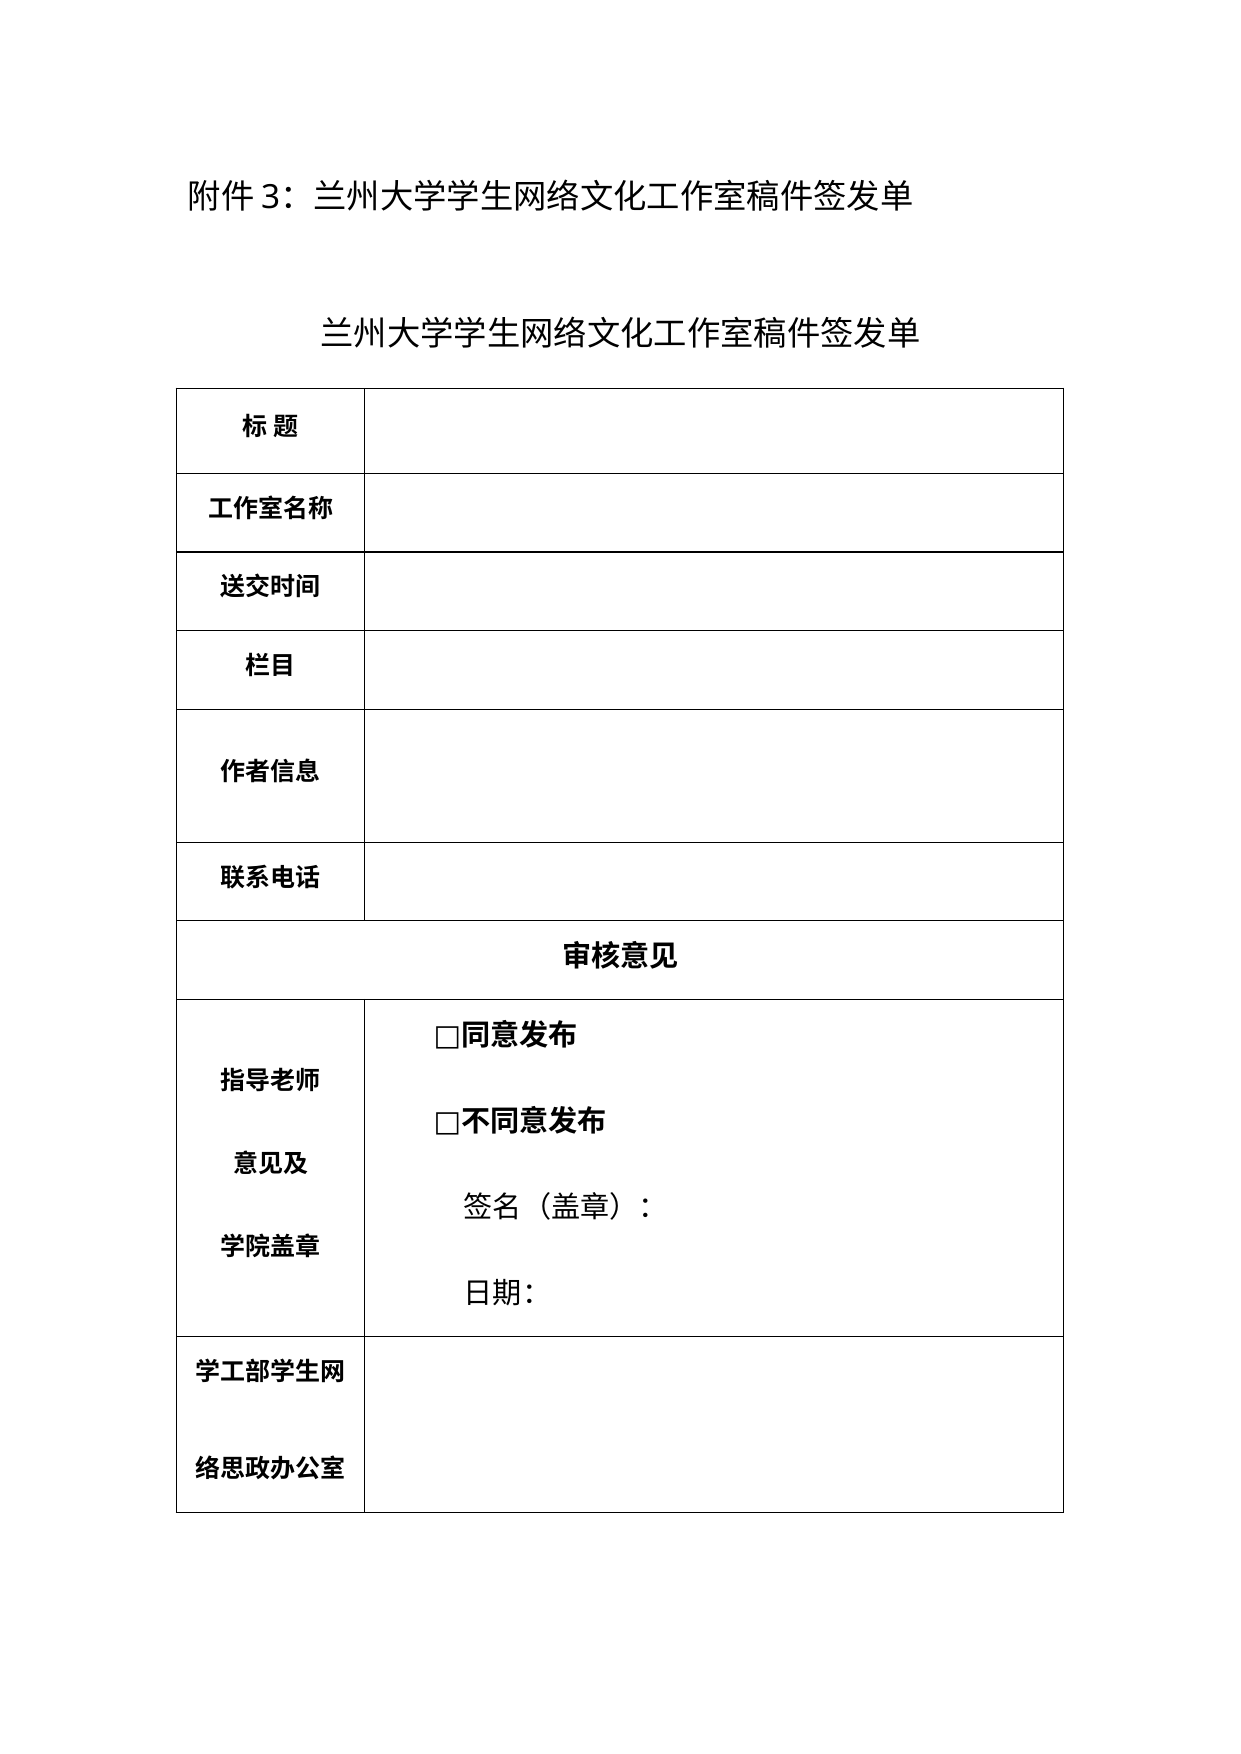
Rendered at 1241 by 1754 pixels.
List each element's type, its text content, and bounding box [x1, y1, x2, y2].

table_cell 审核意见 [177, 921, 1063, 999]
table_cell [365, 710, 1063, 842]
table_cell 工作室名称 [177, 474, 364, 551]
table_cell 送交时间 [177, 553, 364, 630]
table_cell 学工部学生网络思政办公室 处理意见 [177, 1337, 364, 1512]
table_header 标 题 [177, 389, 364, 473]
table_cell 栏目 [177, 631, 364, 708]
table_cell [365, 553, 1063, 630]
table_cell [365, 474, 1063, 551]
table_cell 联系电话 [177, 843, 364, 920]
table_cell 作者信息 [177, 710, 364, 842]
table_cell [365, 843, 1063, 920]
text 兰州大学学生网络文化工作室稿件签发单 [187, 298, 1053, 363]
table_header [365, 389, 1063, 473]
table_cell [365, 1337, 1063, 1512]
table_cell [365, 631, 1063, 708]
table_cell 指导老师 意见及 学院盖章 [177, 1000, 364, 1336]
text 附件3：兰州大学学生网络文化工作室稿件签发单 [187, 162, 1053, 227]
table_cell □同意发布 □不同意发布 签名（盖章）： 日期： [365, 1000, 1063, 1336]
